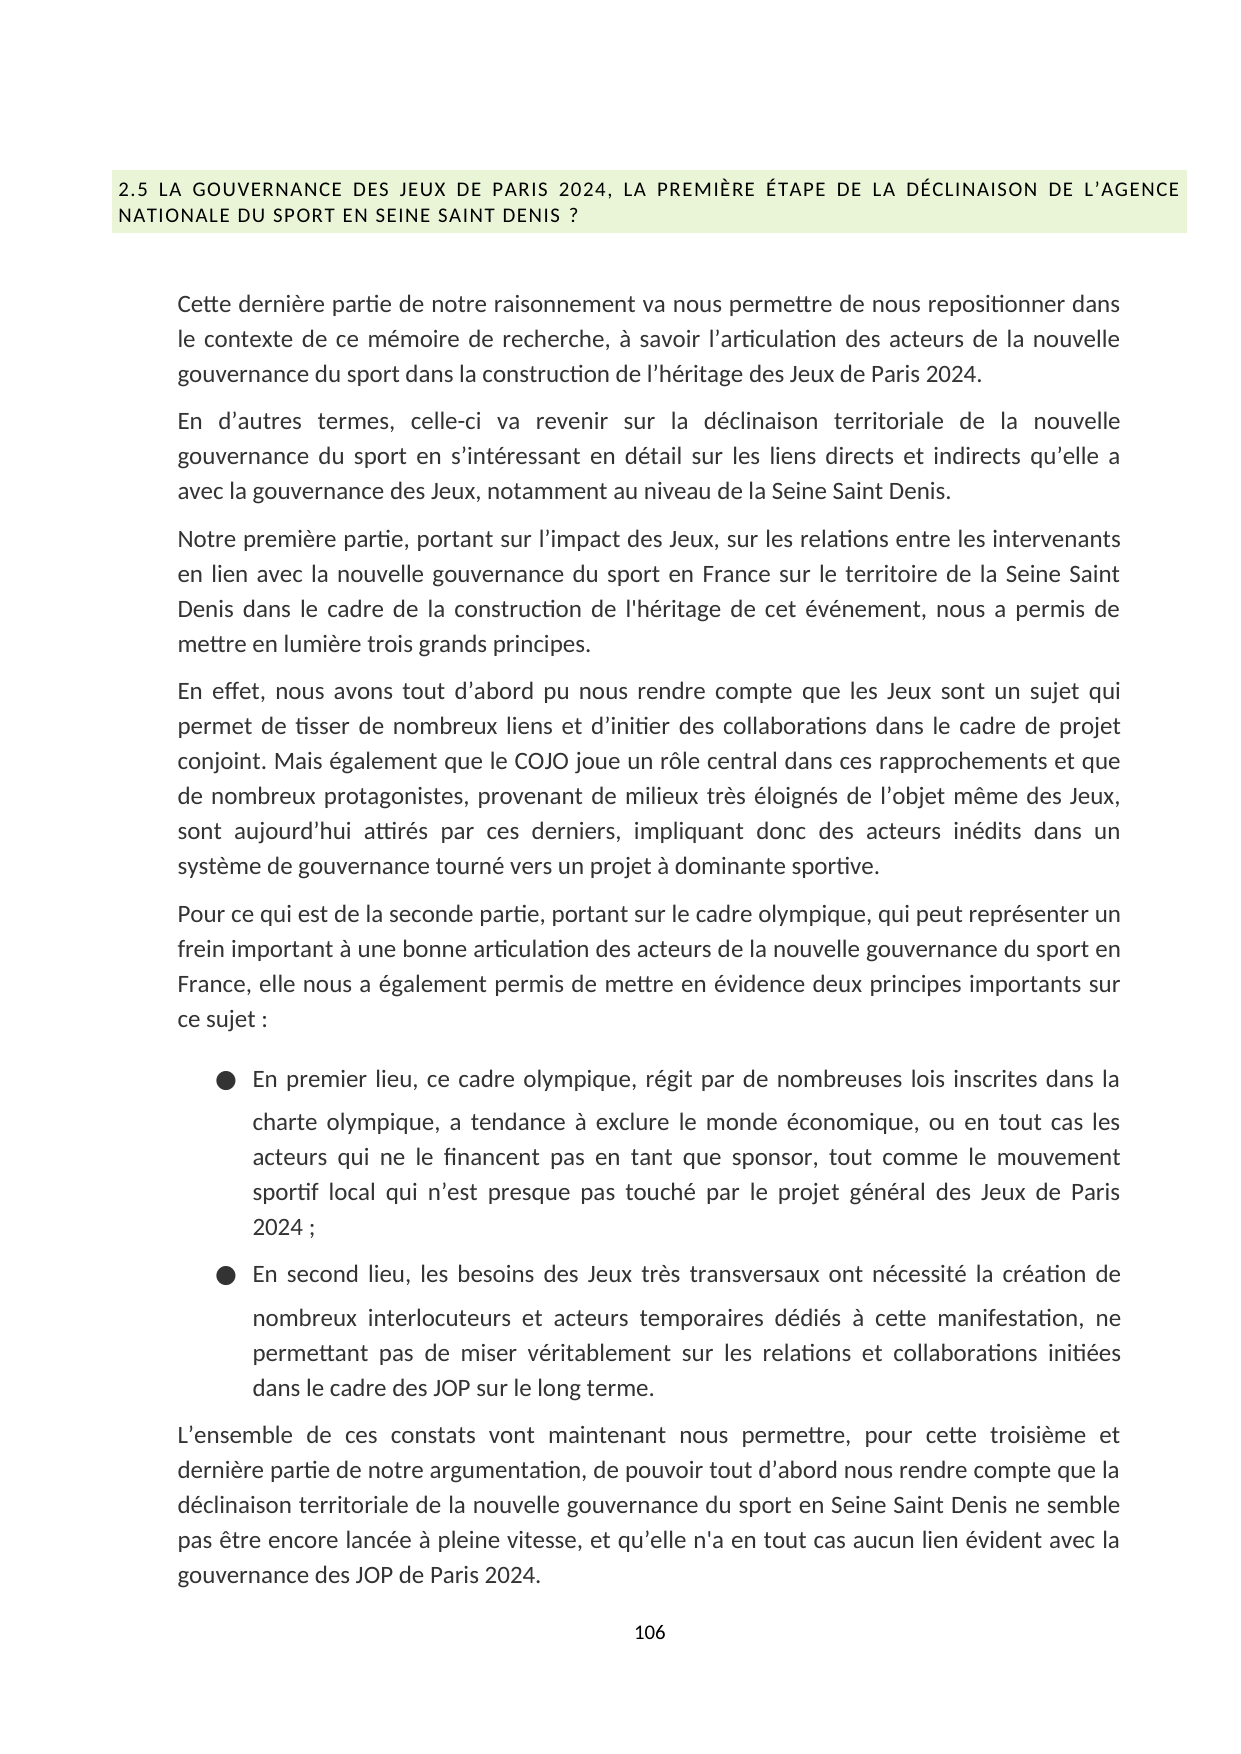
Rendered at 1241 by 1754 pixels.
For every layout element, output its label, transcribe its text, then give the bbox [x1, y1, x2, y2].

subtitle 2.5 La gouvernance des Jeux de Paris 2024, la première étape de la déclinaison de l’Agence Nationale du Sport en Seine Saint Denis ? [118, 176, 1181, 227]
text Cette dernière partie de notre raisonnement va nous permettre de nous repositionner dans le contexte de ce mémoire de recherche, à savoir l’articulation des acteurs de la nouvelle gouvernance du sport dans la construction de l’héritage des Jeux de Paris 2024. [177, 288, 1122, 388]
text En effet, nous avons tout d’abord pu nous rendre compte que les Jeux sont un sujet qui permet de tisser de nombreux liens et d’initier des collaborations dans le cadre de projet conjoint. Mais également que le COJO joue un rôle central dans ces rapprochements et que de nombreux protagonistes, provenant de milieux très éloignés de l’objet même des Jeux, sont aujourd’hui attirés par ces derniers, impliquant donc des acteurs inédits dans un système de gouvernance tourné vers un projet à dominante sportive. [177, 675, 1122, 881]
text En d’autres termes, celle-ci va revenir sur la déclinaison territoriale de la nouvelle gouvernance du sport en s’intéressant en détail sur les liens directs et indirects qu’elle a avec la gouvernance des Jeux, notamment au niveau de la Seine Saint Denis. [177, 405, 1122, 506]
list En second lieu, les besoins des Jeux très transversaux ont nécessité la création de nombreux interlocuteurs et acteurs temporaires dédiés à cette manifestation, ne permettant pas de miser véritablement sur les relations et collaborations initiées dans le cadre des JOP sur le long terme. [215, 1246, 1122, 1402]
text Pour ce qui est de la seconde partie, portant sur le cadre olympique, qui peut représenter un frein important à une bonne articulation des acteurs de la nouvelle gouvernance du sport en France, elle nous a également permis de mettre en évidence deux principes importants sur ce sujet : [177, 898, 1122, 1033]
text L’ensemble de ces constats vont maintenant nous permettre, pour cette troisième et dernière partie de notre argumentation, de pouvoir tout d’abord nous rendre compte que la déclinaison territoriale de la nouvelle gouvernance du sport en Seine Saint Denis ne semble pas être encore lancée à pleine vitesse, et qu’elle n'a en tout cas aucun lien évident avec la gouvernance des JOP de Paris 2024. [177, 1419, 1122, 1590]
list En premier lieu, ce cadre olympique, régit par de nombreuses lois inscrites dans la charte olympique, a tendance à exclure le monde économique, ou en tout cas les acteurs qui ne le financent pas en tant que sponsor, tout comme le mouvement sportif local qui n’est presque pas touché par le projet général des Jeux de Paris 2024 ; [215, 1050, 1122, 1241]
text Notre première partie, portant sur l’impact des Jeux, sur les relations entre les intervenants en lien avec la nouvelle gouvernance du sport en France sur le territoire de la Seine Saint Denis dans le cadre de la construction de l'héritage de cet événement, nous a permis de mettre en lumière trois grands principes. [177, 523, 1122, 658]
